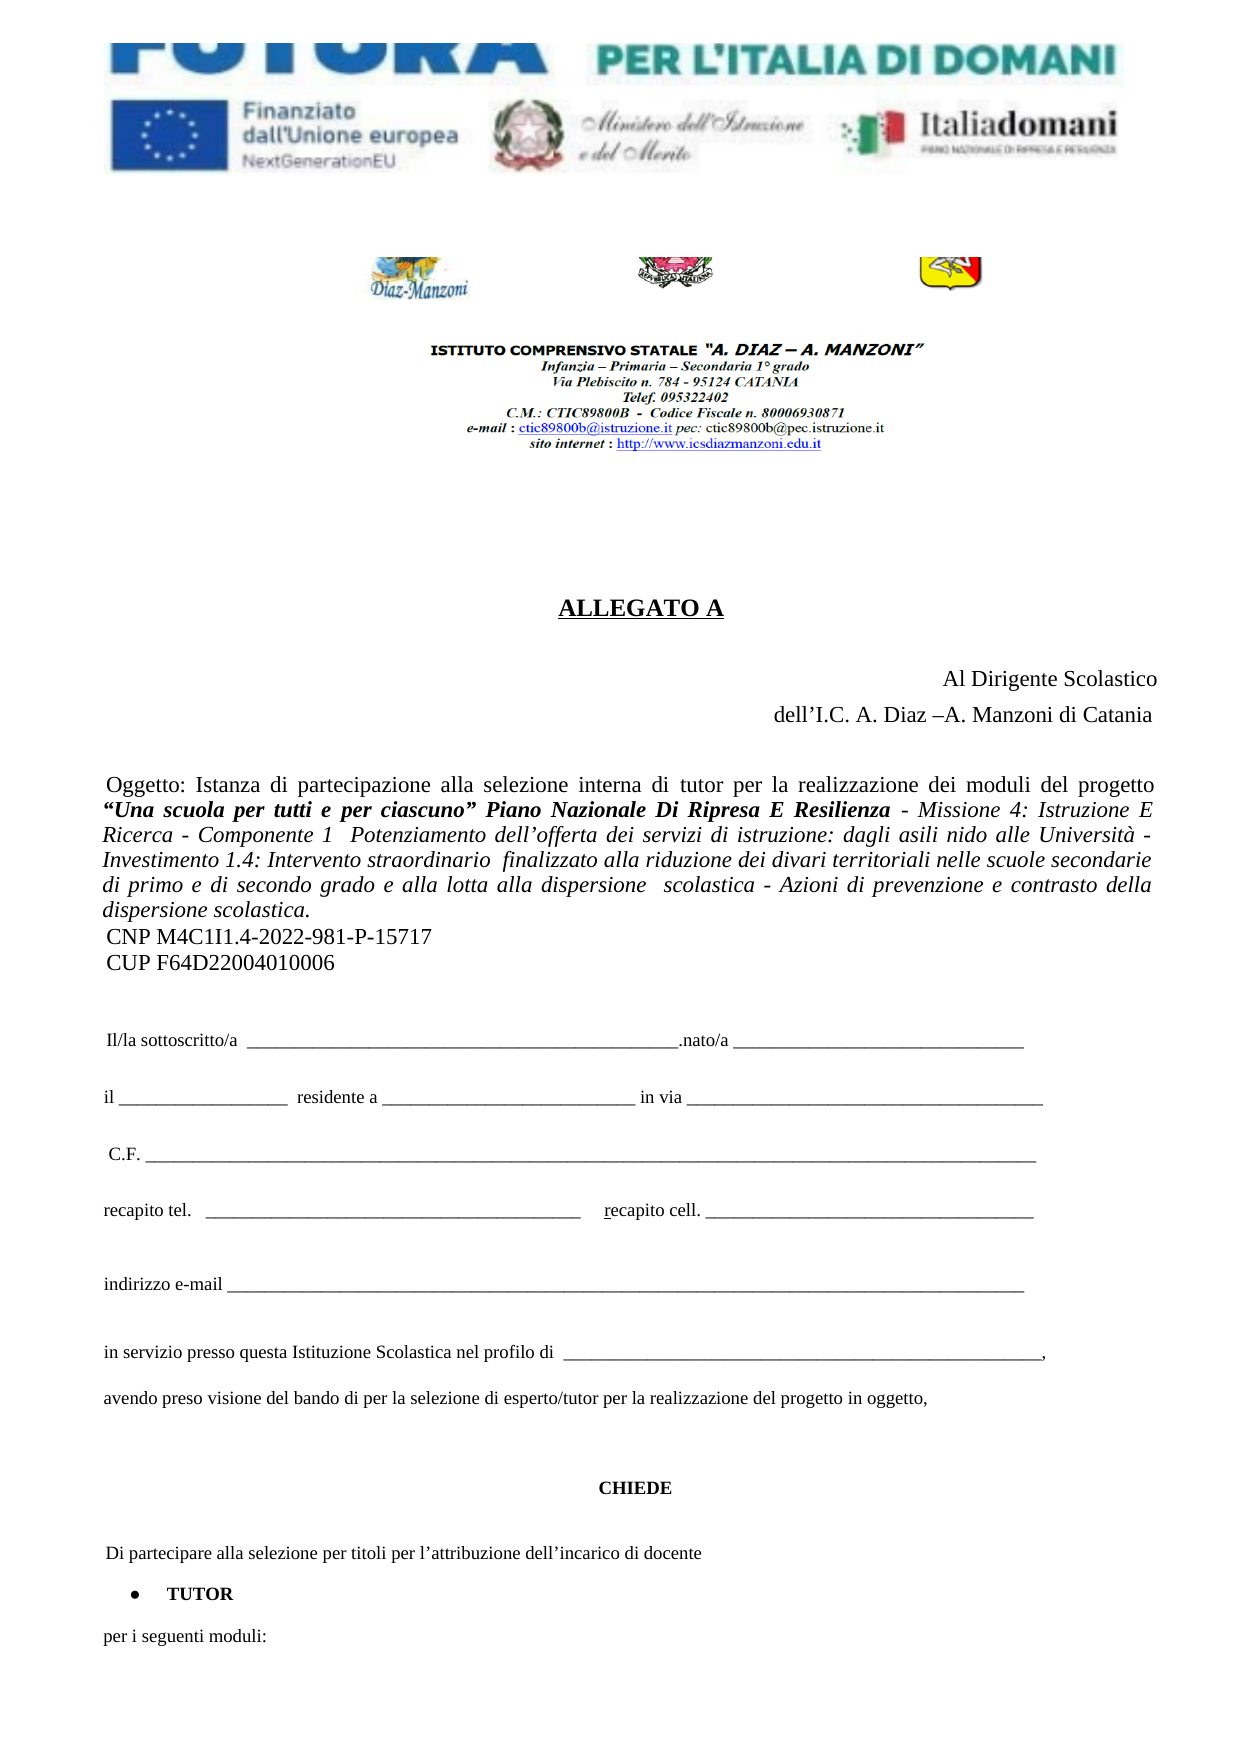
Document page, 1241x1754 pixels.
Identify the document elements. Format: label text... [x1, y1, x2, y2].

text Oggetto: Istanza di partecipazione alla selezione interna di tutor per la realizzazione dei moduli del progetto “Una scuola per tutti e per ciascuno” Piano Nazionale Di Ripresa E Resilienza - Missione 4: Istruzione E Ricerca - Componente 1 Potenziamento dell’offerta dei servizi di istruzione: dagli asili nido alle Università - Investimento 1.4: Intervento straordinario finalizzato alla riduzione dei divari territoriali nelle scuole secondarie di primo e di secondo grado e alla lotta alla dispersione scolastica - Azioni di prevenzione e contrasto della dispersione scolastica. [102, 772, 1156, 923]
picture [47, 257, 1241, 463]
text il __________________ residente a ___________________________ in via ______________________________________ [104, 1086, 1179, 1107]
text in servizio presso questa Istituzione Scolastica nel profilo di ___________________________________________________, [104, 1341, 1179, 1362]
text dell’I.C. A. Diaz –A. Manzoni di Catania [92, 701, 1153, 727]
text avendo preso visione del bando di per la selezione di esperto/tutor per la realizzazione del progetto in oggetto, [103, 1387, 1179, 1408]
text Al Dirigente Scolastico [92, 665, 1158, 691]
text Di partecipare alla selezione per titoli per l’attribuzione dell’incarico di docente [105, 1543, 1156, 1564]
text indirizzo e-mail _____________________________________________________________________________________ [104, 1272, 1179, 1294]
text per i seguenti moduli: [103, 1625, 1179, 1647]
text CUP F64D22004010006 [106, 949, 1179, 976]
text CHIEDE [92, 1477, 1179, 1499]
text recapito tel. ________________________________________ recapito cell. ___________________________________ [103, 1199, 1179, 1221]
text ALLEGATO A [103, 593, 1179, 622]
text Il/la sottoscritto/a ______________________________________________.nato/a _______________________________ [106, 1028, 1179, 1050]
text CNP M4C1I1.4-2022-981-P-15717 [106, 923, 1179, 949]
text C.F. _______________________________________________________________________________________________ [104, 1143, 1179, 1165]
list TUTOR [129, 1584, 1156, 1605]
picture [103, 43, 1124, 175]
